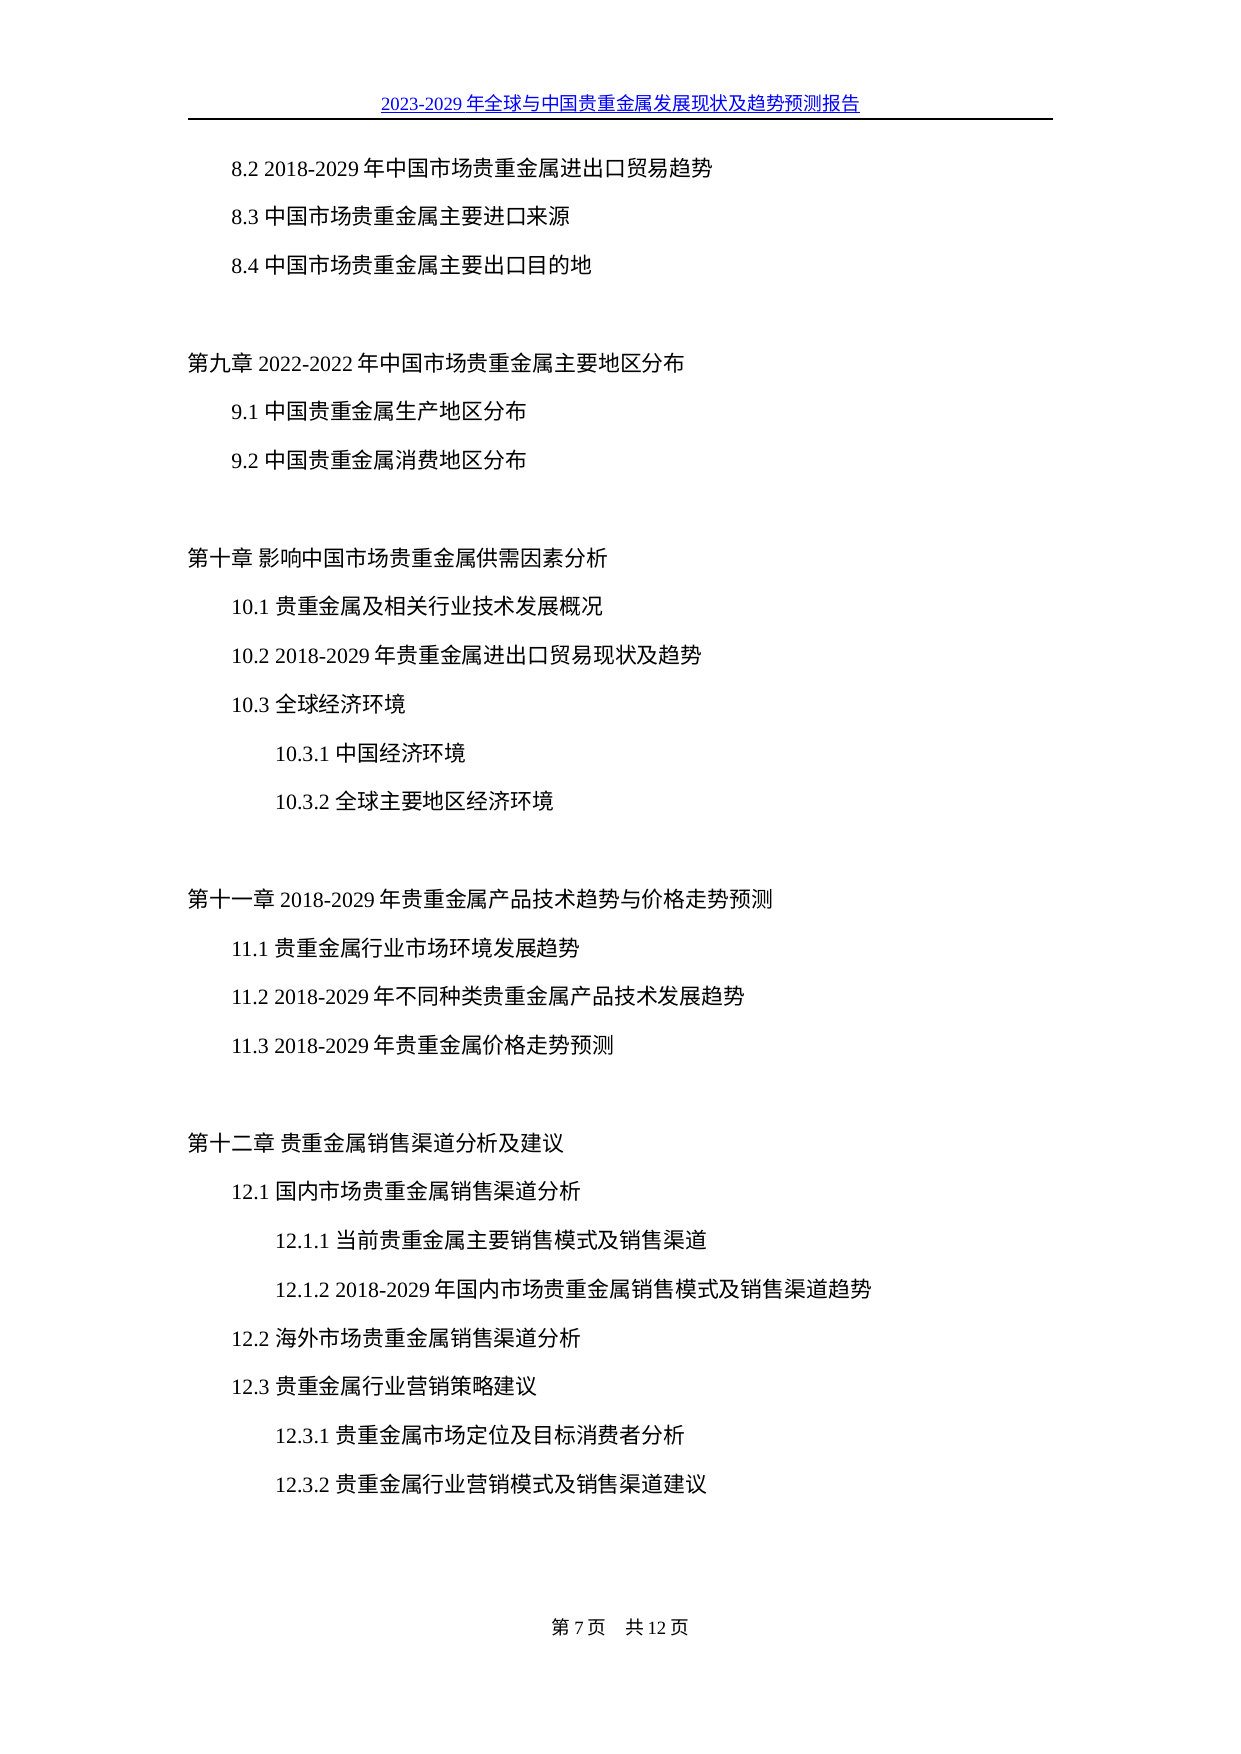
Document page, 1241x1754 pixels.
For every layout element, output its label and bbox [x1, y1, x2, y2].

text [187, 150, 1053, 1499]
